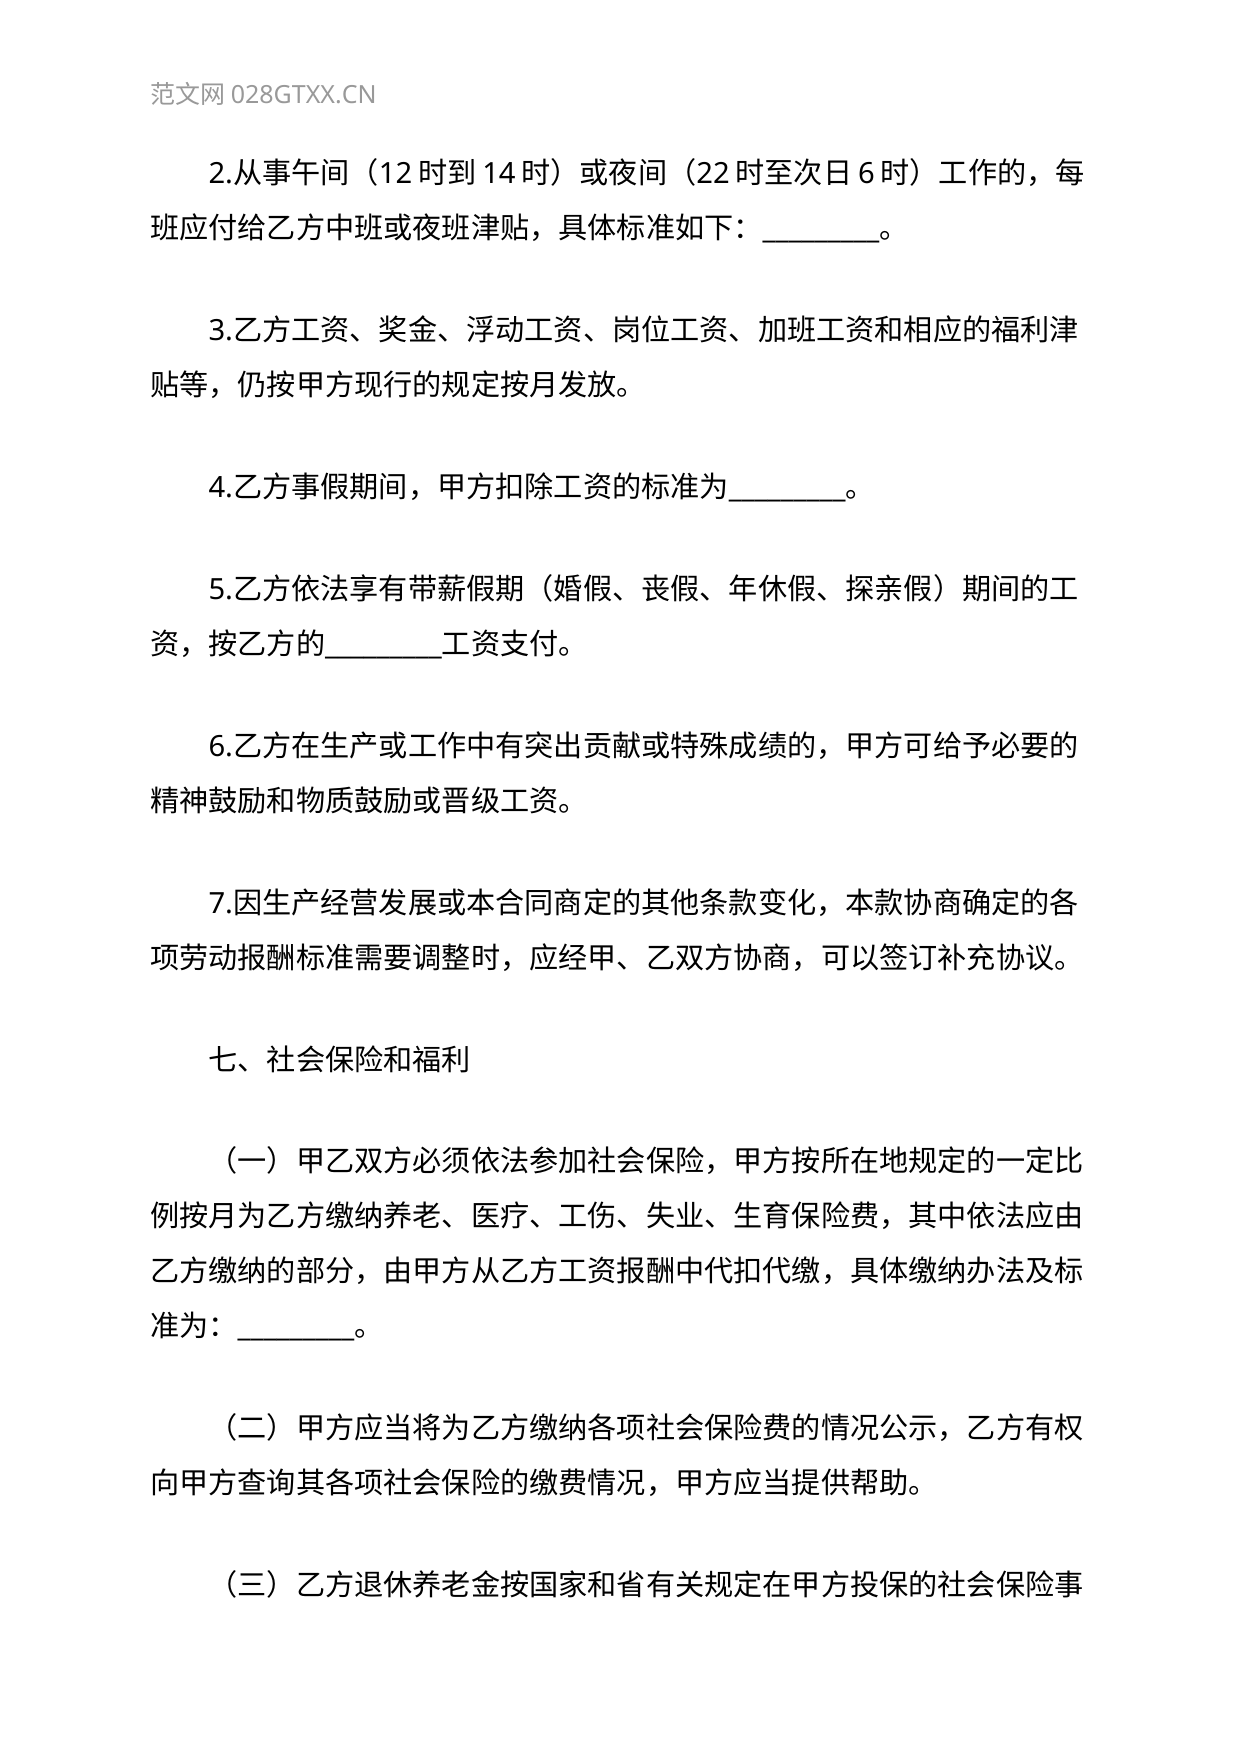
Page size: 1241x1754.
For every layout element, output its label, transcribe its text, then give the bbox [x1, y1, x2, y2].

text （一）甲乙双方必须依法参加社会保险，甲方按所在地规定的一定比例按月为乙方缴纳养老、医疗、工伤、失业、生育保险费，其中依法应由乙方缴纳的部分，由甲方从乙方工资报酬中代扣代缴，具体缴纳办法及标准为：_________。 [150, 1138, 1090, 1345]
text 2.从事午间（12时到14时）或夜间（22时至次日6时）工作的，每班应付给乙方中班或夜班津贴，具体标准如下：_________。 [150, 150, 1090, 247]
text 6.乙方在生产或工作中有突出贡献或特殊成绩的，甲方可给予必要的精神鼓励和物质鼓励或晋级工资。 [150, 723, 1090, 820]
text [150, 1561, 1090, 1604]
text （二）甲方应当将为乙方缴纳各项社会保险费的情况公示，乙方有权向甲方查询其各项社会保险的缴费情况，甲方应当提供帮助。 [150, 1405, 1090, 1502]
text 3.乙方工资、奖金、浮动工资、岗位工资、加班工资和相应的福利津贴等，仍按甲方现行的规定按月发放。 [150, 307, 1090, 404]
text 4.乙方事假期间，甲方扣除工资的标准为_________。 [150, 464, 1090, 506]
text 七、社会保险和福利 [150, 1036, 1090, 1078]
text 5.乙方依法享有带薪假期（婚假、丧假、年休假、探亲假）期间的工资，按乙方的_________工资支付。 [150, 566, 1090, 663]
text 7.因生产经营发展或本合同商定的其他条款变化，本款协商确定的各项劳动报酬标准需要调整时，应经甲、乙双方协商，可以签订补充协议。 [150, 879, 1090, 977]
